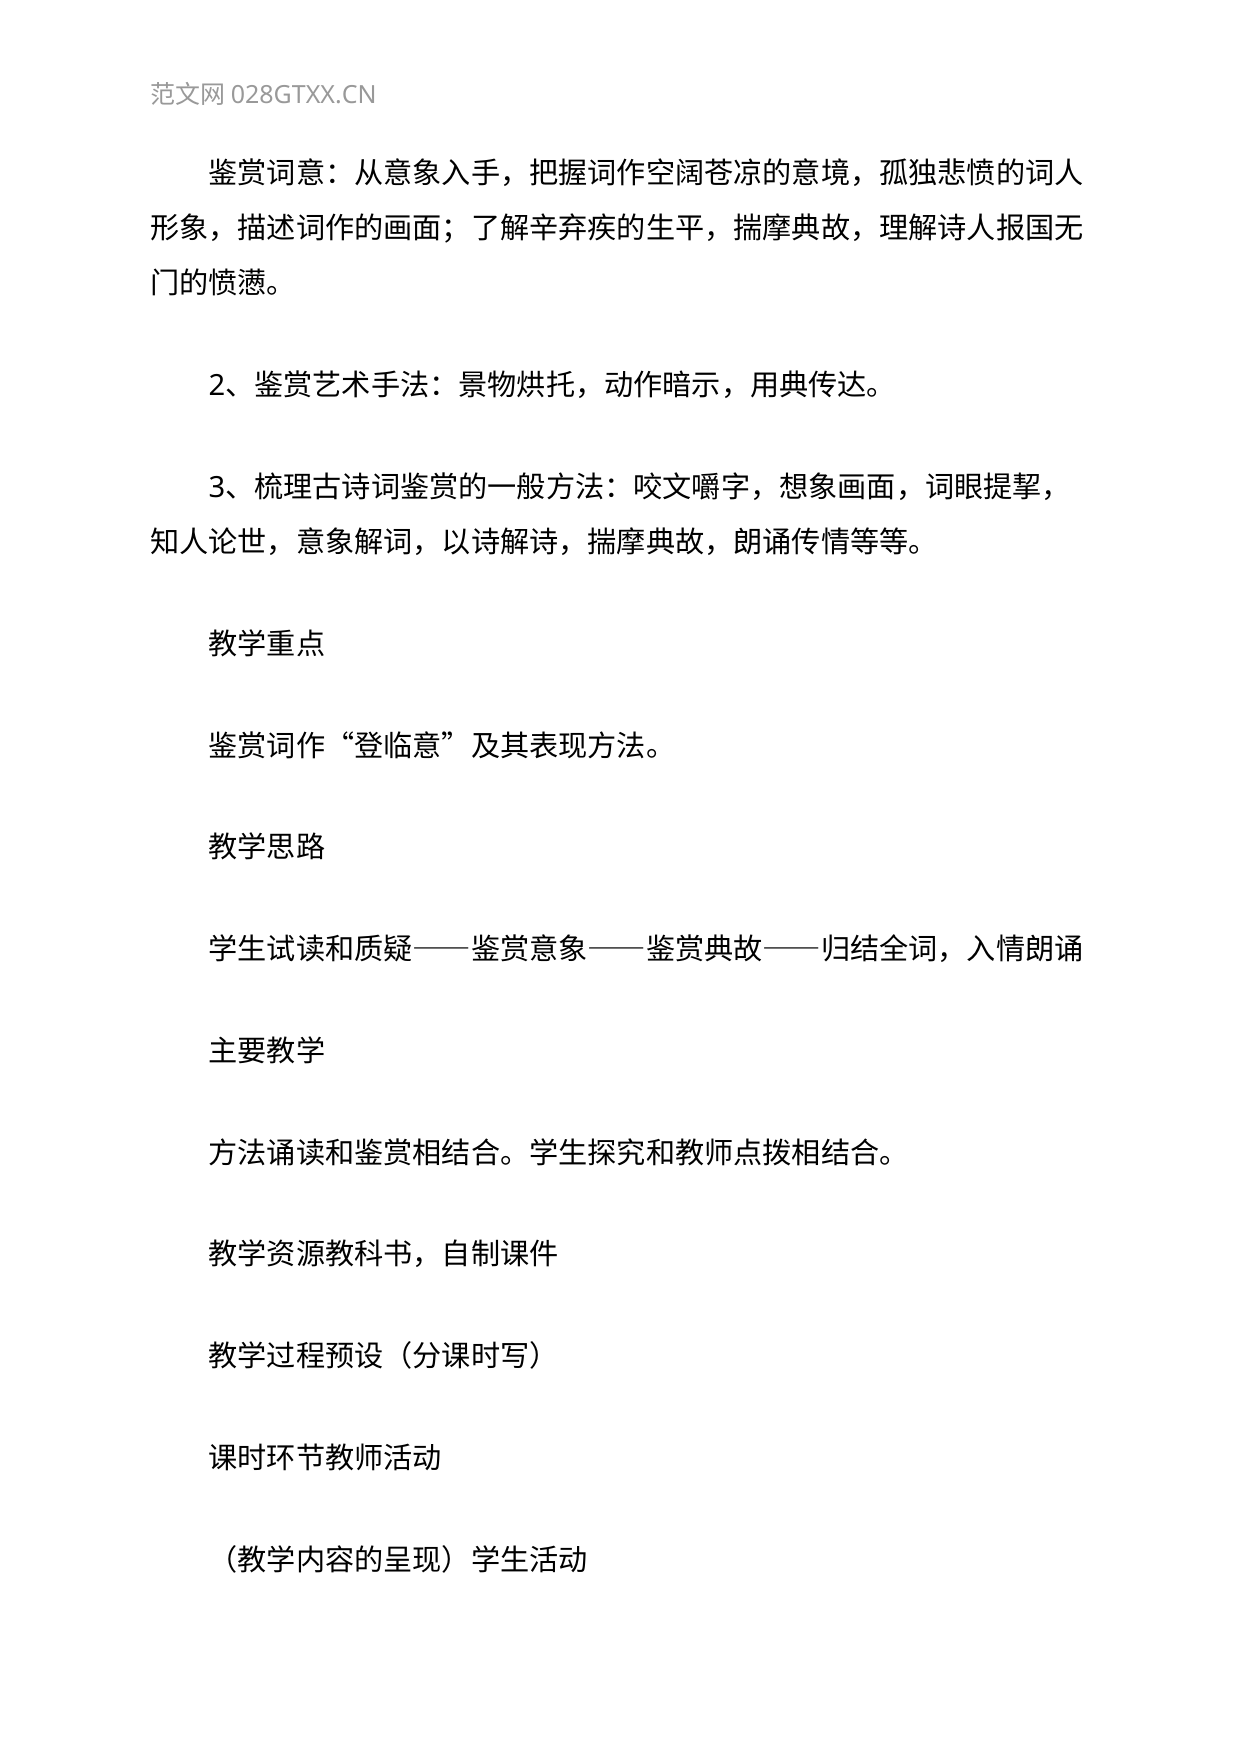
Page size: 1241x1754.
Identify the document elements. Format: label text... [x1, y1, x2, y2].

text 教学资源教科书，自制课件 [150, 1231, 1090, 1273]
text 鉴赏词作“登临意”及其表现方法。 [150, 722, 1090, 764]
text 课时环节教师活动 [150, 1434, 1090, 1477]
text 学生试读和质疑——鉴赏意象——鉴赏典故——归结全词，入情朗诵 [150, 926, 1090, 968]
text （教学内容的呈现）学生活动 [150, 1536, 1090, 1578]
text 鉴赏词意：从意象入手，把握词作空阔苍凉的意境，孤独悲愤的词人形象，描述词作的画面；了解辛弃疾的生平，揣摩典故，理解诗人报国无门的愤懑。 [150, 150, 1090, 302]
text 方法诵读和鉴赏相结合。学生探究和教师点拨相结合。 [150, 1129, 1090, 1171]
text 教学思路 [150, 824, 1090, 866]
text 3、梳理古诗词鉴赏的一般方法：咬文嚼字，想象画面，词眼提挈，知人论世，意象解词，以诗解诗，揣摩典故，朗诵传情等等。 [150, 463, 1090, 561]
text 教学过程预设（分课时写） [150, 1333, 1090, 1375]
text 教学重点 [150, 620, 1090, 663]
text 主要教学 [150, 1027, 1090, 1070]
text 2、鉴赏艺术手法：景物烘托，动作暗示，用典传达。 [150, 362, 1090, 404]
